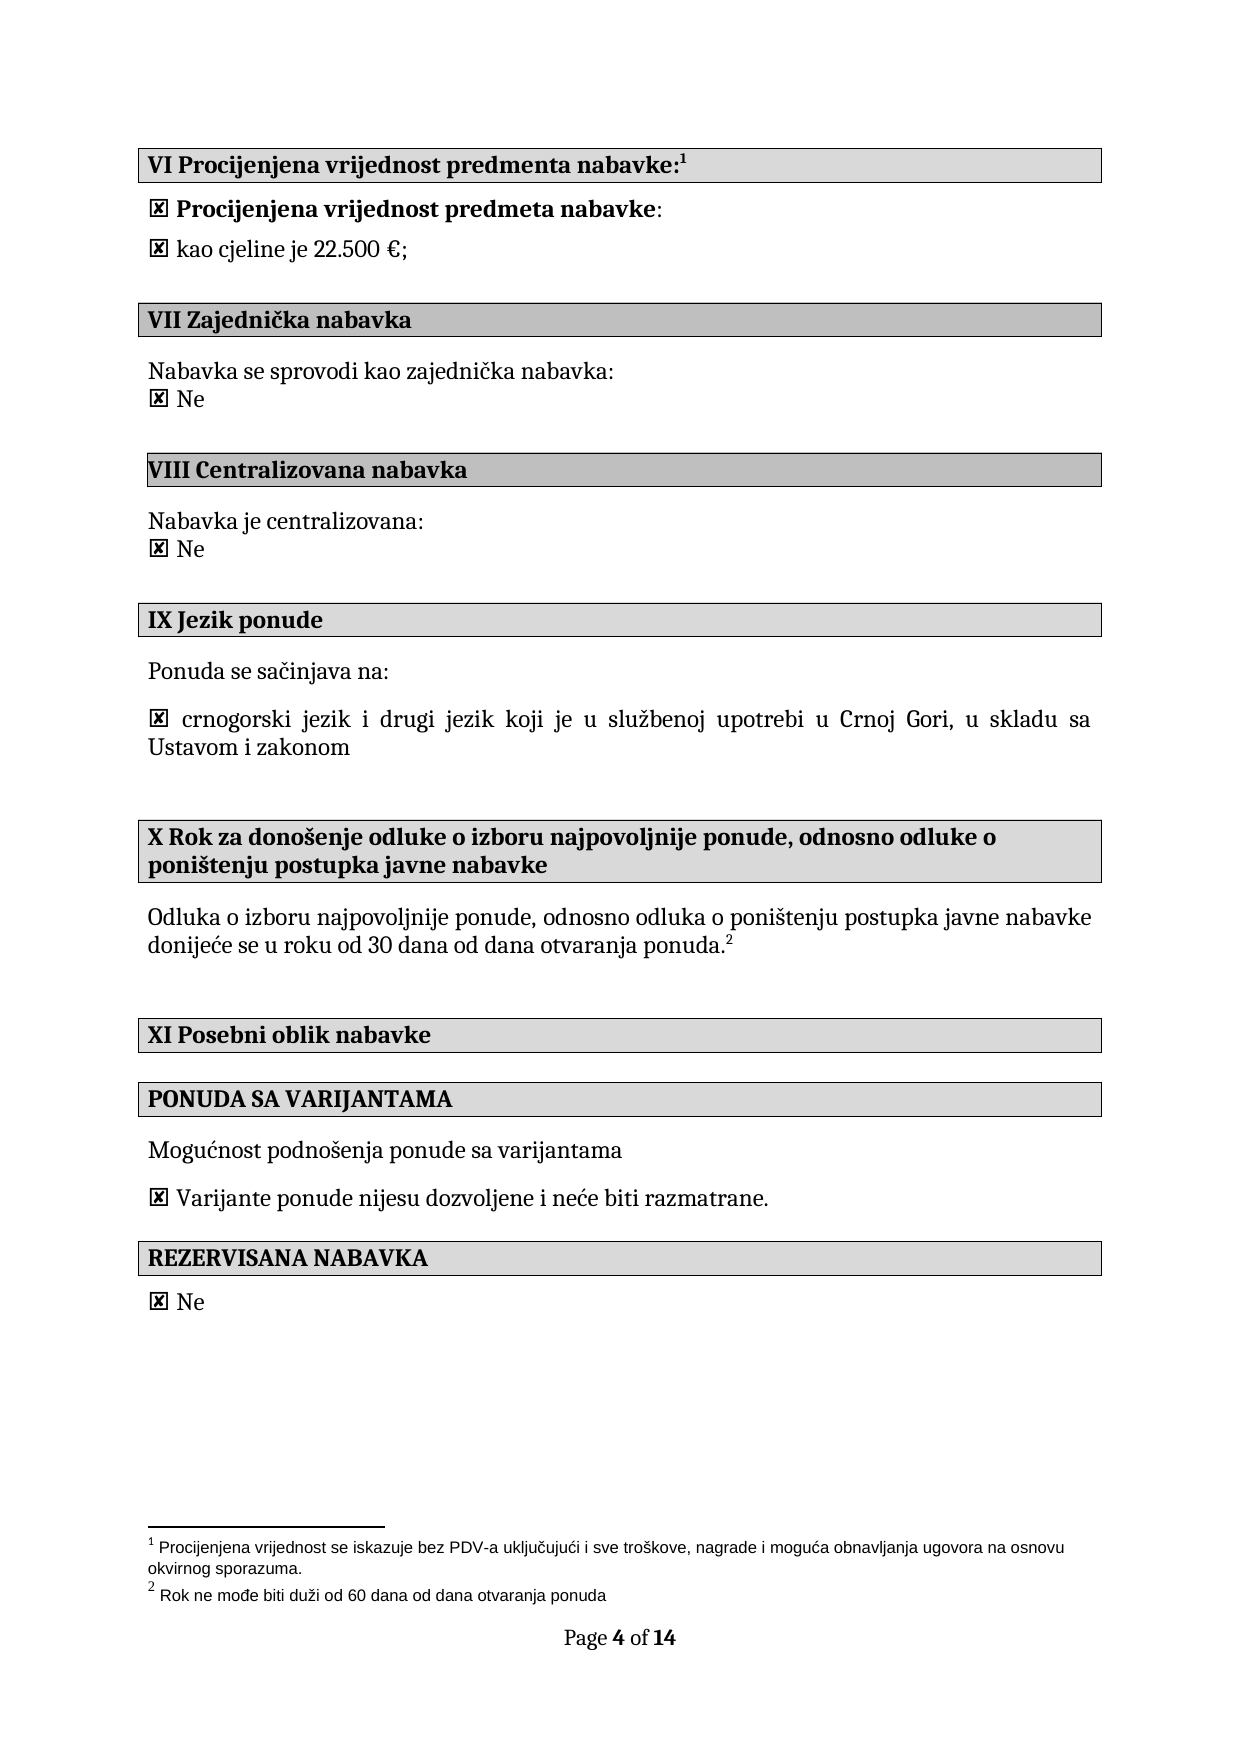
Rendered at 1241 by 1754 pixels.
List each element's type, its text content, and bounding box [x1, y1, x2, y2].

text REZERVISANA NABAVKA [139, 1242, 1101, 1275]
text VIII Centralizovana nabavka [148, 454, 1101, 486]
text kao cjeline je 22.500 €; [148, 235, 1093, 264]
text Nabavka se sprovodi kao zajednička nabavka: [148, 357, 1093, 385]
text Ne [148, 385, 1093, 414]
text PONUDA SA VARIJANTAMA [139, 1083, 1101, 1116]
text Ne [148, 1288, 1093, 1317]
text VII Zajednička nabavka [139, 304, 1101, 336]
text Odluka o izboru najpovoljnije ponude, odnosno odluka o poništenju postupka javne nabavke donijeće se u roku od 30 dana od dana otvaranja ponuda. [148, 902, 1093, 960]
text IX Jezik ponude [139, 604, 1101, 636]
text VI Procijenjena vrijednost predmenta nabavke: [139, 149, 1101, 182]
text Procijenjena vrijednost predmeta nabavke: [148, 194, 1093, 223]
text Varijante ponude nijesu dozvoljene i neće biti razmatrane. [148, 1184, 1093, 1212]
text Ponuda se sačinjava na: [148, 657, 1093, 685]
text crnogorski jezik i drugi jezik koji je u službenoj upotrebi u Crnoj Gori, u skladu sa Ustavom i zakonom [148, 704, 1093, 762]
text X Rok za donošenje odluke o izboru najpovoljnije ponude, odnosno odluke o poništenju postupka javne nabavke [139, 821, 1101, 882]
text Nabavka je centralizovana: [148, 507, 1093, 535]
text Ne [148, 535, 1093, 564]
text Mogućnost podnošenja ponude sa varijantama [148, 1136, 1093, 1164]
text XI Posebni oblik nabavke [139, 1019, 1101, 1052]
